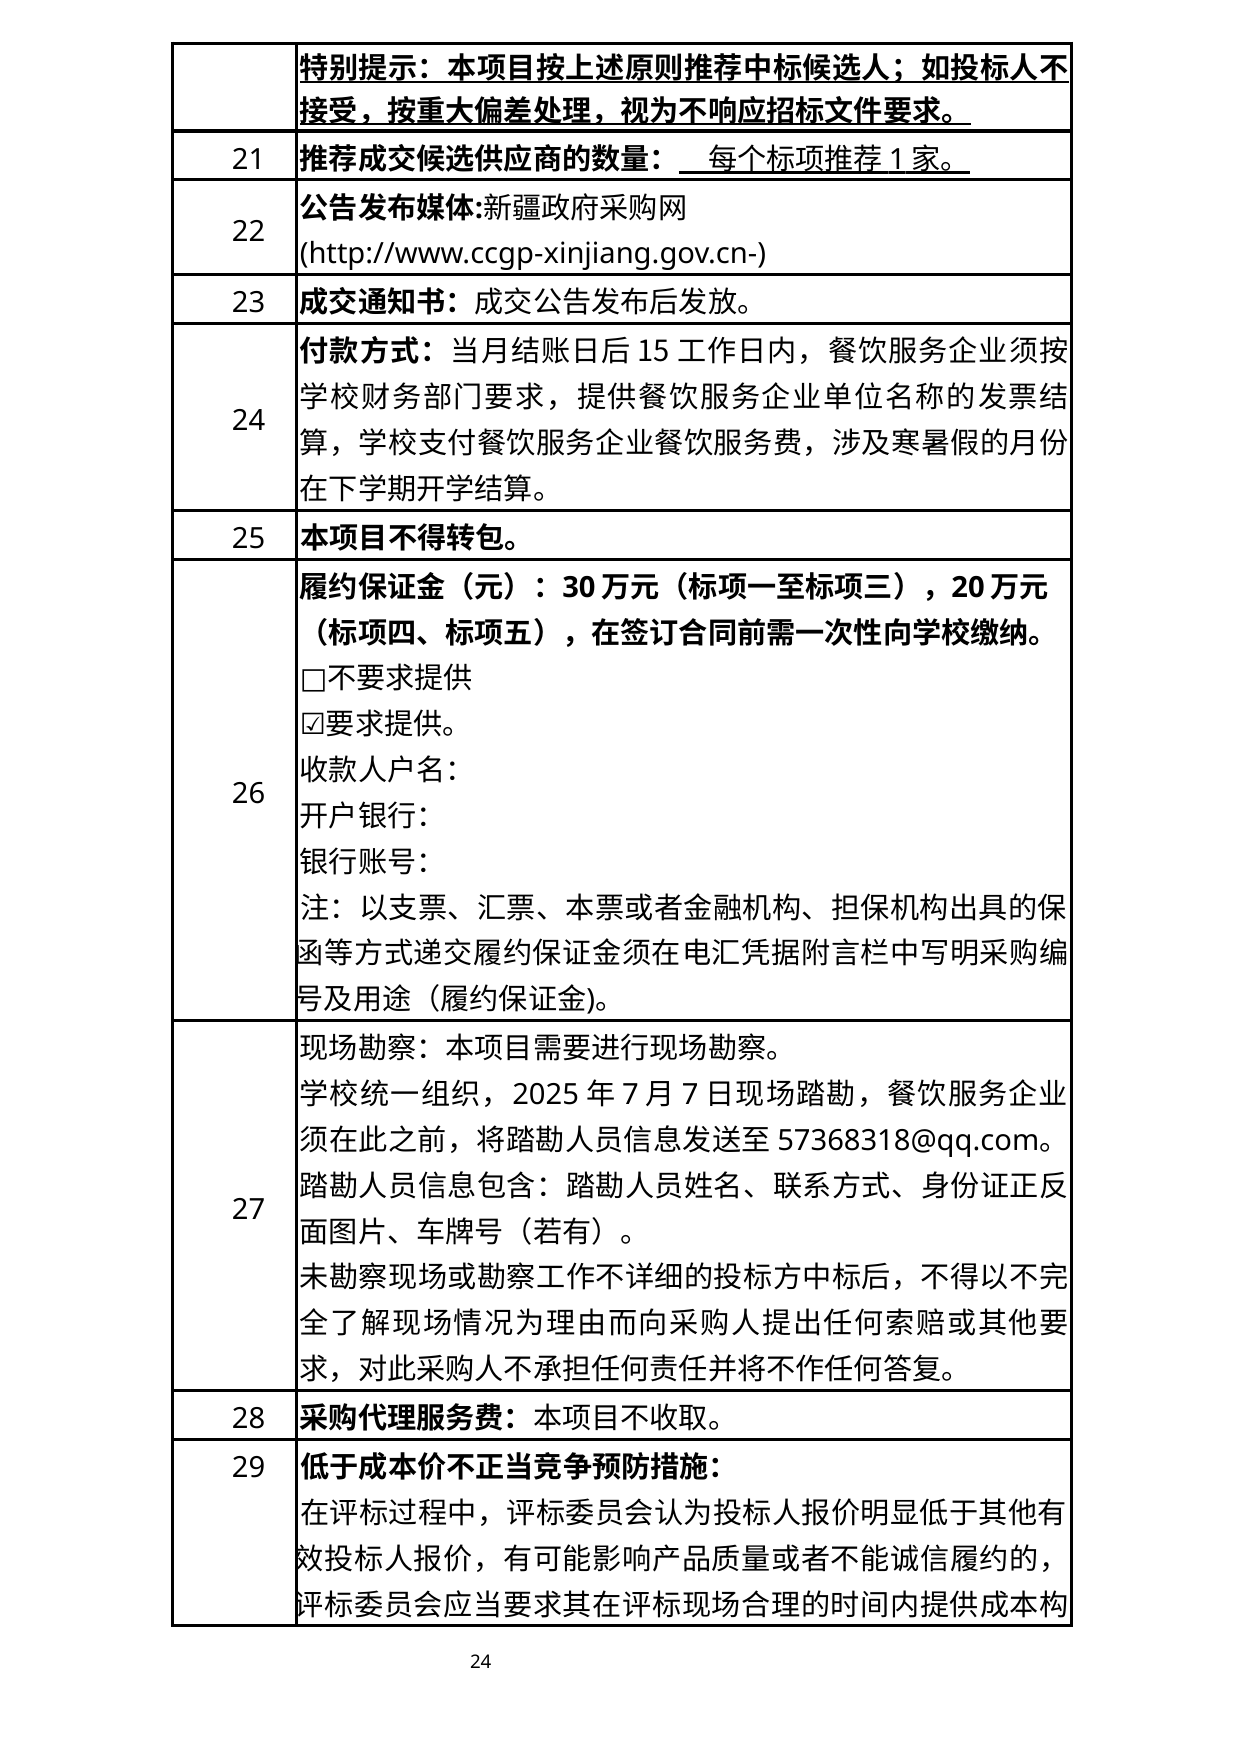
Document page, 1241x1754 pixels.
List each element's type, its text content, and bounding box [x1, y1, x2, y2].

table_cell 成交通知书：成交公告发布后发放。 [298, 276, 1070, 322]
table_cell 22 [174, 181, 295, 273]
table_cell 采购代理服务费：本项目不收取。 [298, 1392, 1070, 1438]
table_cell 28 [174, 1392, 295, 1438]
table_cell 26 [174, 561, 295, 1019]
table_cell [298, 1441, 1070, 1624]
table_cell 21 [174, 133, 295, 178]
table_cell 24 [174, 325, 295, 508]
table_cell 25 [174, 512, 295, 557]
table_cell 现场勘察：本项目需要进行现场勘察。 学校统一组织，2025年7月7日现场踏勘，餐饮服务企业须在此之前，将踏勘人员信息发送至57368318@qq.com。踏勘人员信息包含：踏勘人员姓名、联系方式、身份证正反面图片、车牌号（若有）。 未勘察现场或勘察工作不详细的投标方中标后，不得以不完全了解现场情况为理由而向采购人提出任何索赔或其他要求，对此采购人不承担任何责任并将不作任何答复。 [298, 1022, 1070, 1389]
table_cell 本项目不得转包。 [298, 512, 1070, 557]
table_cell 公告发布媒体:新疆政府采购网 (http://www.ccgp-xinjiang.gov.cn-) [298, 181, 1070, 273]
table_cell 付款方式：当月结账日后15工作日内，餐饮服务企业须按学校财务部门要求，提供餐饮服务企业单位名称的发票结算，学校支付餐饮服务企业餐饮服务费，涉及寒暑假的月份在下学期开学结算。 [298, 325, 1070, 508]
table_cell 27 [174, 1022, 295, 1389]
table_cell 20 [174, 45, 295, 129]
table_cell 履约保证金（元）：30万元（标项一至标项三），20万元（标项四、标项五），在签订合同前需一次性向学校缴纳。 □不要求提供 ☑要求提供。 收款人户名： 开户银行： 银行账号： 注：以支票、汇票、本票或者金融机构、担保机构出具的保函等方式递交履约保证金须在电汇凭据附言栏中写明采购编号及用途（履约保证金)。 [298, 561, 1070, 1019]
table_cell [298, 45, 1070, 129]
table_cell 29 [174, 1441, 295, 1624]
table_cell 23 [174, 276, 295, 322]
table_cell 推荐成交候选供应商的数量： 每个标项推荐1家。 [298, 133, 1070, 178]
